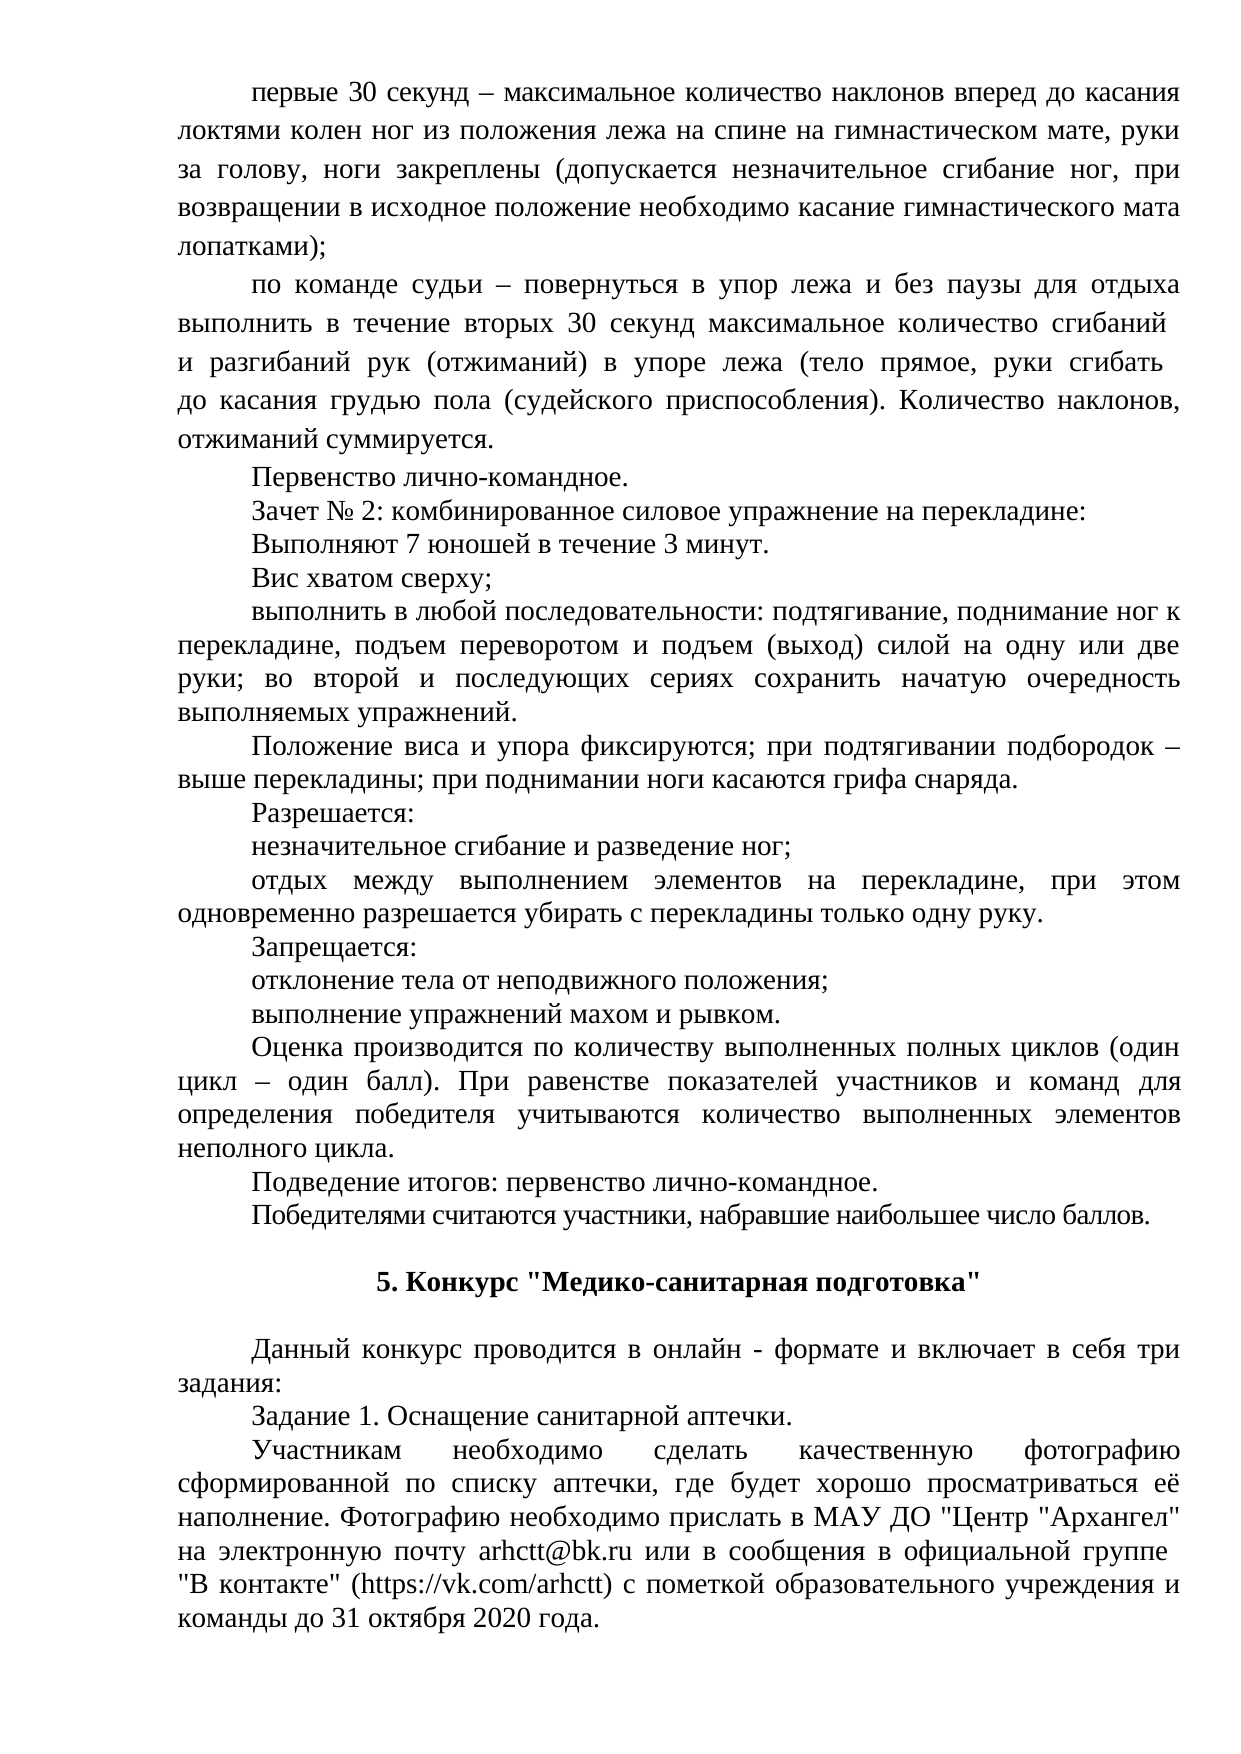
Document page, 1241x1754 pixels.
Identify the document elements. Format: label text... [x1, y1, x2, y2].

text первые 30 секунд – максимальное количество наклонов вперед до касания локтями колен ног из положения лежа на спине на гимнастическом мате, руки за голову, ноги закреплены (допускается незначительное сгибание ног, при возвращении в исходное положение необходимо касание гимнастического мата лопатками); [177, 74, 1181, 262]
text Вис хватом сверху; [177, 560, 1181, 593]
text Разрешается: [177, 795, 1181, 828]
text Участникам необходимо сделать качественную фотографию сформированной по списку аптечки, где будет хорошо просматриваться её наполнение. Фотографию необходимо прислать в МАУ ДО "Центр "Архангел" на электронную почту arhctt@bk.ru или в сообщения в официальной группе "В контакте" (https://vk.com/arhctt) с пометкой образовательного учреждения и команды до 31 октября 2020 года. [177, 1432, 1181, 1633]
text по команде судьи – повернуться в упор лежа и без паузы для отдыха выполнить в течение вторых 30 секунд максимальное количество сгибаний и разгибаний рук (отжиманий) в упоре лежа (тело прямое, руки сгибать до касания грудью пола (судейского приспособления). Количество наклонов, отжиманий суммируется. [177, 267, 1181, 454]
text Положение виса и упора фиксируются; при подтягивании подбородок – выше перекладины; при поднимании ноги касаются грифа снаряда. [177, 728, 1181, 795]
text 5. Конкурс "Медико-санитарная подготовка" [177, 1264, 1181, 1298]
text выполнение упражнений махом и рывком. [177, 996, 1181, 1029]
text отдых между выполнением элементов на перекладине, при этом одновременно разрешается убирать с перекладины только одну руку. [177, 862, 1181, 929]
text выполнить в любой последовательности: подтягивание, поднимание ног к перекладине, подъем переворотом и подъем (выход) силой на одну или две руки; во второй и последующих сериях сохранить начатую очередность выполняемых упражнений. [177, 593, 1181, 728]
text Данный конкурс проводится в онлайн - формате и включает в себя три задания: [177, 1331, 1181, 1398]
text незначительное сгибание и разведение ног; [177, 828, 1181, 862]
text Зачет № 2: комбинированное силовое упражнение на перекладине: [177, 493, 1181, 526]
text отклонение тела от неподвижного положения; [177, 962, 1181, 996]
text Оценка производится по количеству выполненных полных циклов (один цикл – один балл). При равенстве показателей участников и команд для определения победителя учитываются количество выполненных элементов неполного цикла. [177, 1029, 1181, 1164]
text Запрещается: [177, 929, 1181, 962]
text Выполняют 7 юношей в течение 3 минут. [177, 526, 1181, 560]
text Победителями считаются участники, набравшие наибольшее число баллов. [177, 1197, 1181, 1231]
text Первенство лично-командное. [177, 459, 1181, 493]
text Подведение итогов: первенство лично-командное. [177, 1164, 1181, 1197]
text Задание 1. Оснащение санитарной аптечки. [177, 1398, 1181, 1432]
